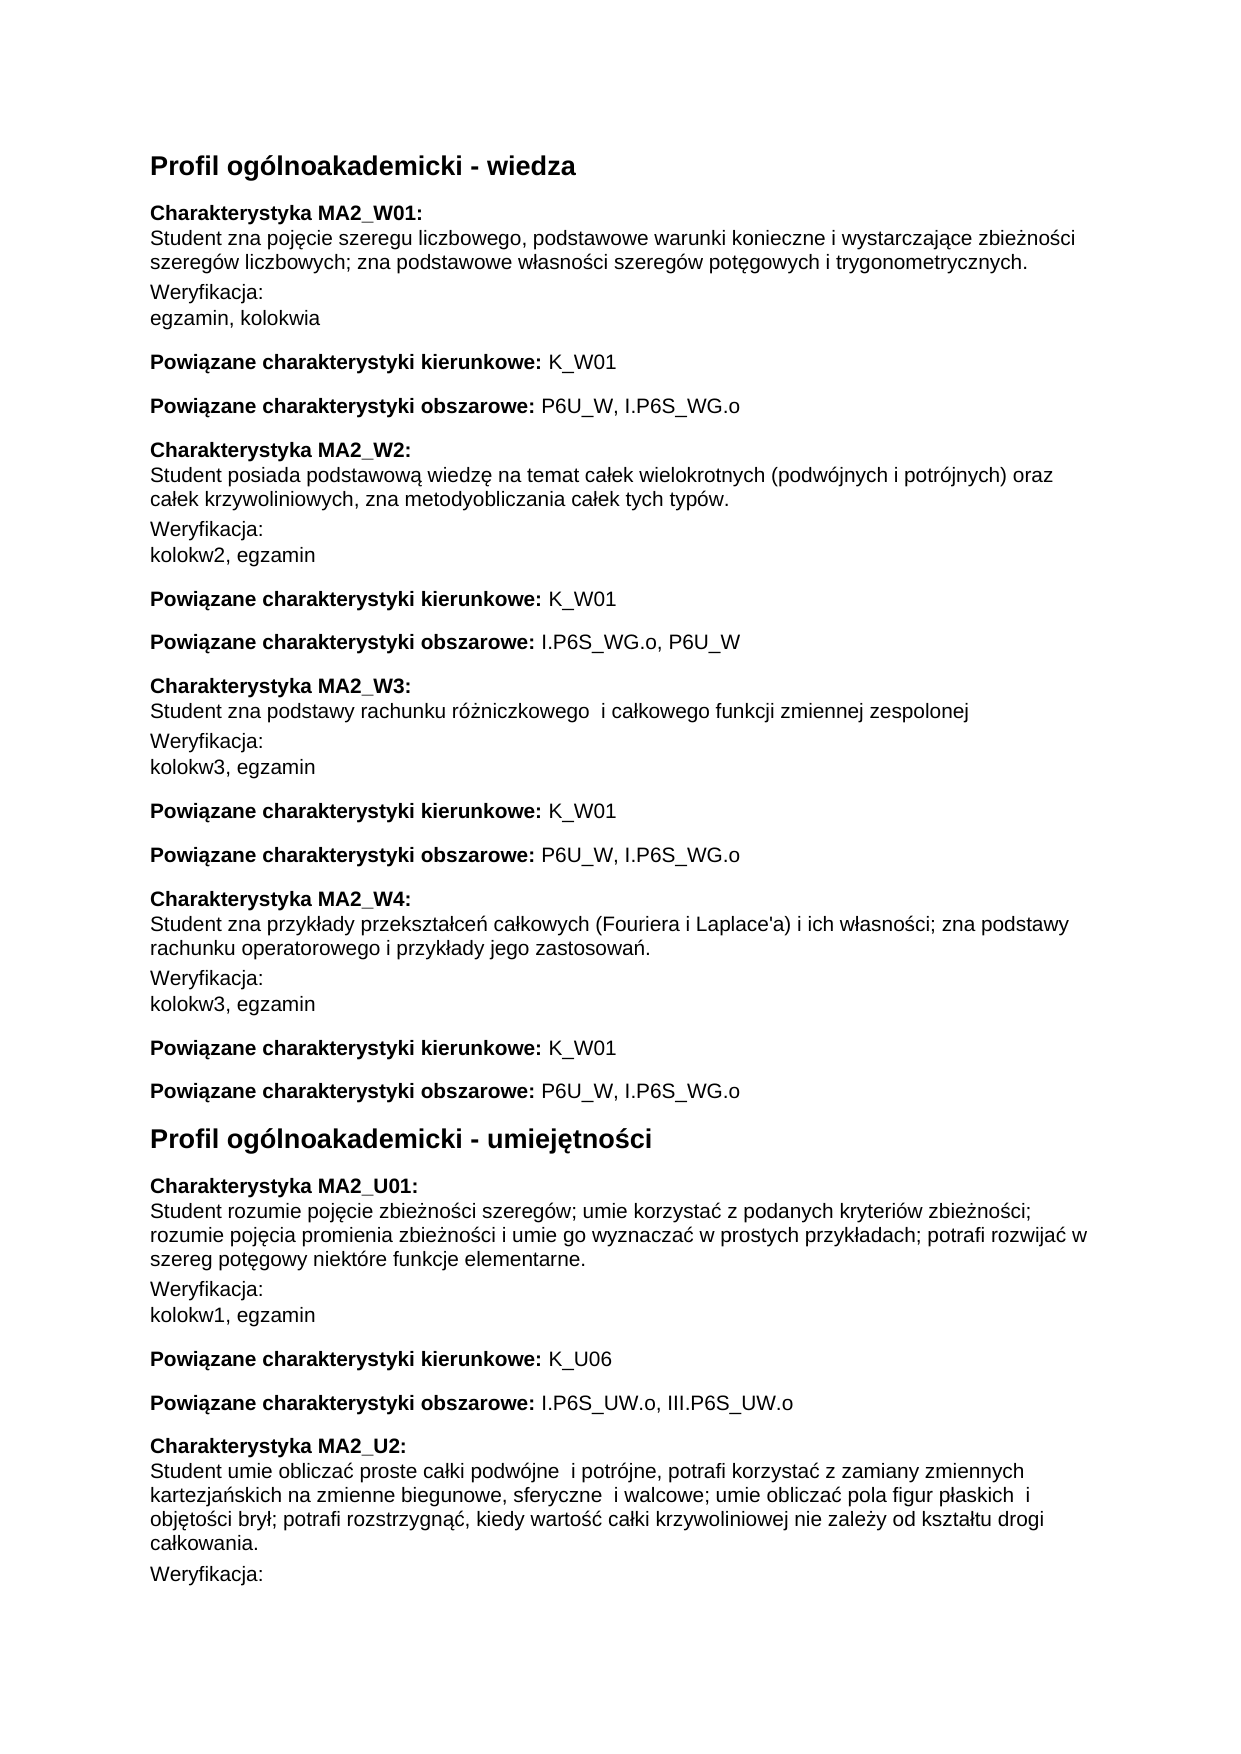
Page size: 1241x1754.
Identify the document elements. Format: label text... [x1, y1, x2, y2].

text Student zna podstawy rachunku różniczkowego i całkowego funkcji zmiennej zespolonej [150, 699, 1090, 723]
text Charakterystyka MA2_U2: [150, 1434, 1090, 1458]
text Charakterystyka MA2_W01: [150, 201, 1090, 225]
text Weryfikacja: [150, 729, 1090, 753]
text Powiązane charakterystyki obszarowe: I.P6S_WG.o, P6U_W [150, 630, 1090, 654]
text Powiązane charakterystyki kierunkowe: K_W01 [150, 1035, 1090, 1059]
text Student posiada podstawową wiedzę na temat całek wielokrotnych (podwójnych i potrójnych) oraz całek krzywoliniowych, zna metodyobliczania całek tych typów. [150, 462, 1090, 510]
text Charakterystyka MA2_W2: [150, 437, 1090, 461]
text Student umie obliczać proste całki podwójne i potrójne, potrafi korzystać z zamiany zmiennych kartezjańskich na zmienne biegunowe, sferyczne i walcowe; umie obliczać pola figur płaskich i objętości brył; potrafi rozstrzygnąć, kiedy wartość całki krzywoliniowej nie zależy od kształtu drogi całkowania. [150, 1459, 1090, 1555]
text Weryfikacja: [150, 966, 1090, 989]
subtitle Profil ogólnoakademicki - umiejętności [150, 1123, 1090, 1154]
text Student rozumie pojęcie zbieżności szeregów; umie korzystać z podanych kryteriów zbieżności; rozumie pojęcia promienia zbieżności i umie go wyznaczać w prostych przykładach; potrafi rozwijać w szereg potęgowy niektóre funkcje elementarne. [150, 1199, 1090, 1271]
text Weryfikacja: [150, 1561, 1090, 1585]
text Powiązane charakterystyki obszarowe: I.P6S_UW.o, III.P6S_UW.o [150, 1391, 1090, 1414]
text Powiązane charakterystyki kierunkowe: K_W01 [150, 799, 1090, 823]
text kolokw3, egzamin [150, 992, 1090, 1016]
text Powiązane charakterystyki kierunkowe: K_W01 [150, 350, 1090, 374]
text Charakterystyka MA2_W4: [150, 886, 1090, 910]
text Charakterystyka MA2_U01: [150, 1174, 1090, 1198]
text kolokw2, egzamin [150, 543, 1090, 567]
text Charakterystyka MA2_W3: [150, 674, 1090, 698]
text Powiązane charakterystyki kierunkowe: K_U06 [150, 1347, 1090, 1371]
text kolokw1, egzamin [150, 1303, 1090, 1327]
text Student zna przykłady przekształceń całkowych (Fouriera i Laplace'a) i ich własności; zna podstawy rachunku operatorowego i przykłady jego zastosowań. [150, 911, 1090, 959]
text Powiązane charakterystyki obszarowe: P6U_W, I.P6S_WG.o [150, 843, 1090, 867]
subtitle Profil ogólnoakademicki - wiedza [150, 150, 1090, 181]
text Powiązane charakterystyki kierunkowe: K_W01 [150, 586, 1090, 610]
text Powiązane charakterystyki obszarowe: P6U_W, I.P6S_WG.o [150, 394, 1090, 418]
text Weryfikacja: [150, 517, 1090, 541]
text Student zna pojęcie szeregu liczbowego, podstawowe warunki konieczne i wystarczające zbieżności szeregów liczbowych; zna podstawowe własności szeregów potęgowych i trygonometrycznych. [150, 226, 1090, 274]
text egzamin, kolokwia [150, 306, 1090, 330]
text Powiązane charakterystyki obszarowe: P6U_W, I.P6S_WG.o [150, 1079, 1090, 1103]
text Weryfikacja: [150, 1277, 1090, 1301]
text Weryfikacja: [150, 280, 1090, 304]
text kolokw3, egzamin [150, 755, 1090, 779]
